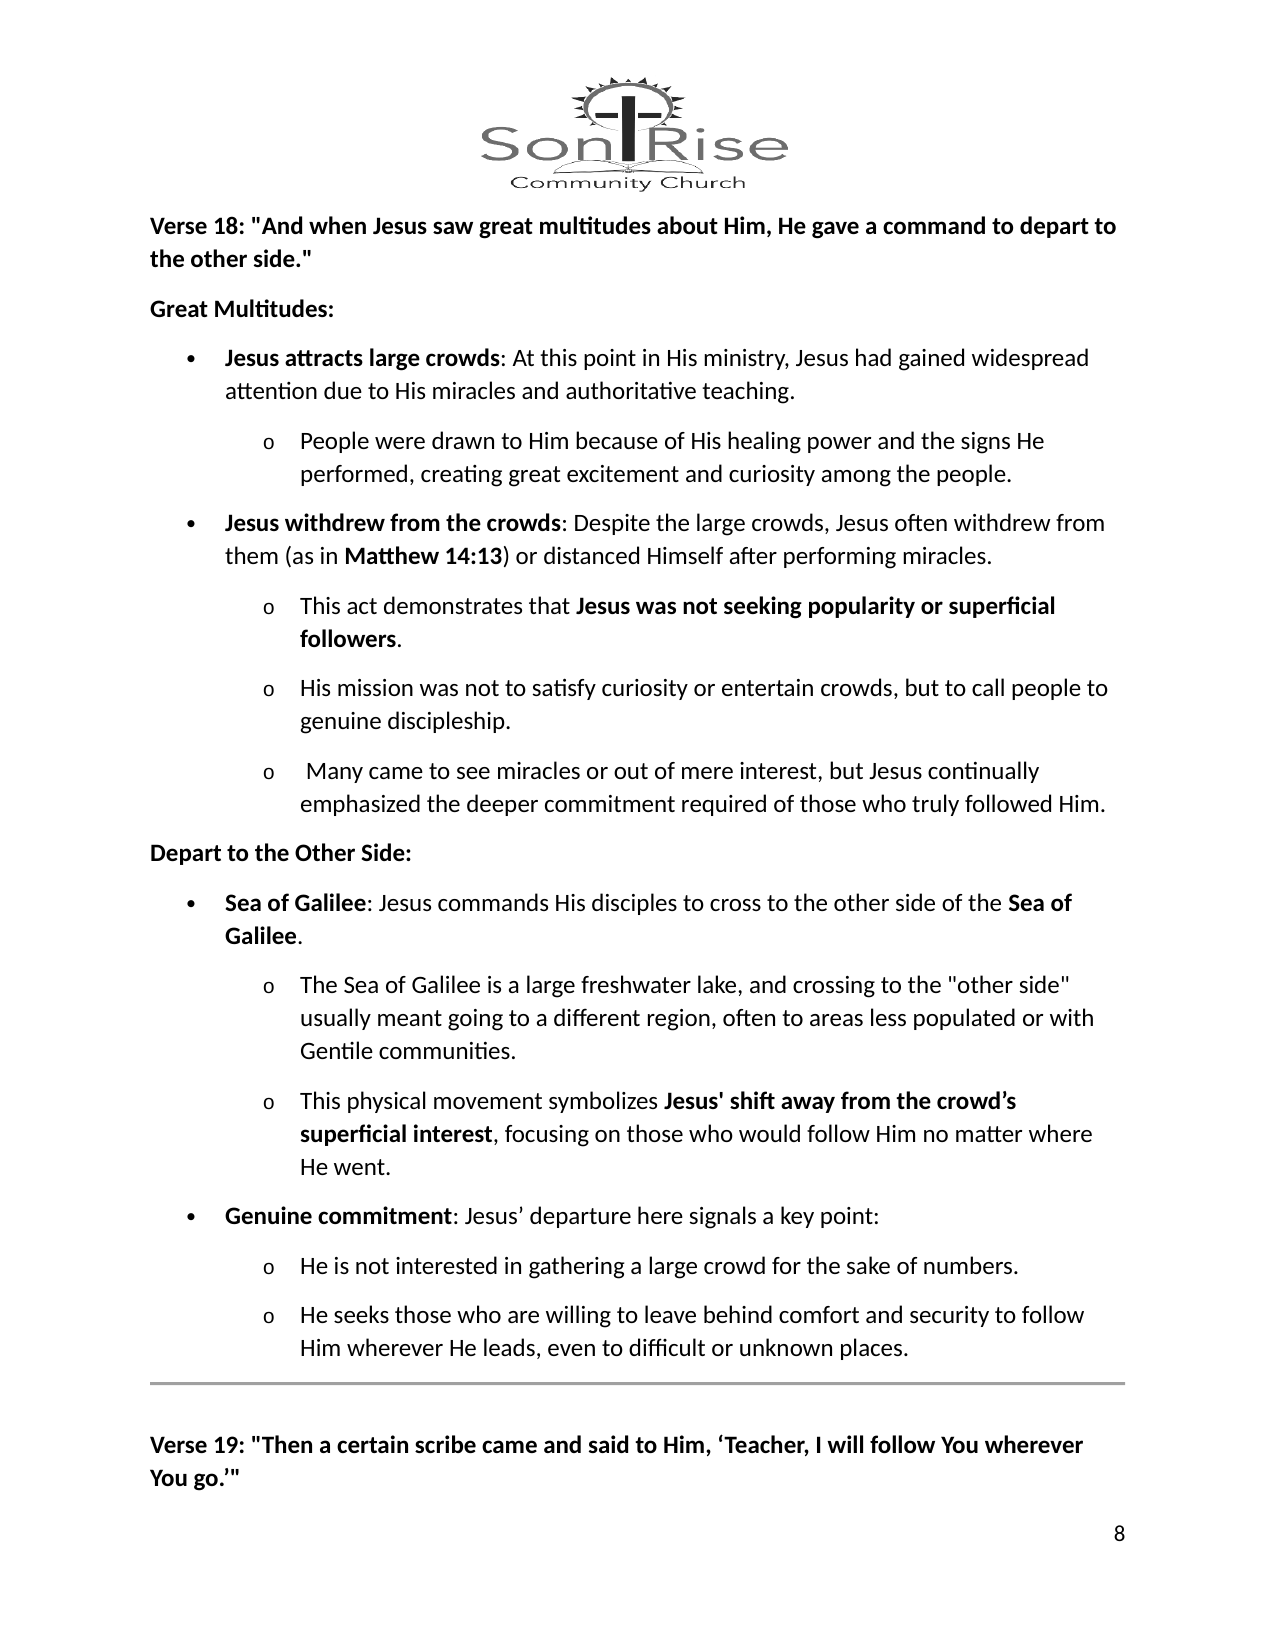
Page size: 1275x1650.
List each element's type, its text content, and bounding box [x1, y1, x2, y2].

text Great Multitudes: [150, 293, 1125, 323]
list This physical movement symbolizes Jesus' shift away from the crowd’s superficial interest, focusing on those who would follow Him no matter where He went. [262, 1085, 1125, 1181]
picture [401, 75, 874, 211]
text Verse 19: "Then a certain scribe came and said to Him, ‘Teacher, I will follow You wherever You go.’" [150, 1429, 1125, 1492]
list This act demonstrates that Jesus was not seeking popularity or superficial followers. [262, 590, 1125, 653]
list People were drawn to Him because of His healing power and the signs He performed, creating great excitement and curiosity among the people. [262, 425, 1125, 488]
text Verse 18: "And when Jesus saw great multitudes about Him, He gave a command to depart to the other side." [150, 210, 1125, 274]
list Genuine commitment: Jesus’ departure here signals a key point: [187, 1200, 1125, 1231]
list Sea of Galilee: Jesus commands His disciples to cross to the other side of the Sea of Galilee. [187, 887, 1125, 951]
list Jesus attracts large crowds: At this point in His ministry, Jesus had gained widespread attention due to His miracles and authoritative teaching. [187, 342, 1125, 406]
list Many came to see miracles or out of mere interest, but Jesus continually emphasized the deeper commitment required of those who truly followed Him. [262, 755, 1125, 818]
list Jesus withdrew from the crowds: Despite the large crowds, Jesus often withdrew from them (as in Matthew 14:13) or distanced Himself after performing miracles. [187, 507, 1125, 571]
list His mission was not to satisfy curiosity or entertain crowds, but to call people to genuine discipleship. [262, 672, 1125, 736]
list The Sea of Galilee is a large freshwater lake, and crossing to the "other side" usually meant going to a different region, often to areas less populated or with Gentile communities. [262, 969, 1125, 1066]
list He seeks those who are willing to leave behind comfort and security to follow Him wherever He leads, even to difficult or unknown places. [262, 1299, 1125, 1363]
text Depart to the Other Side: [150, 837, 1125, 868]
list He is not interested in gathering a large crowd for the sake of numbers. [262, 1250, 1125, 1281]
